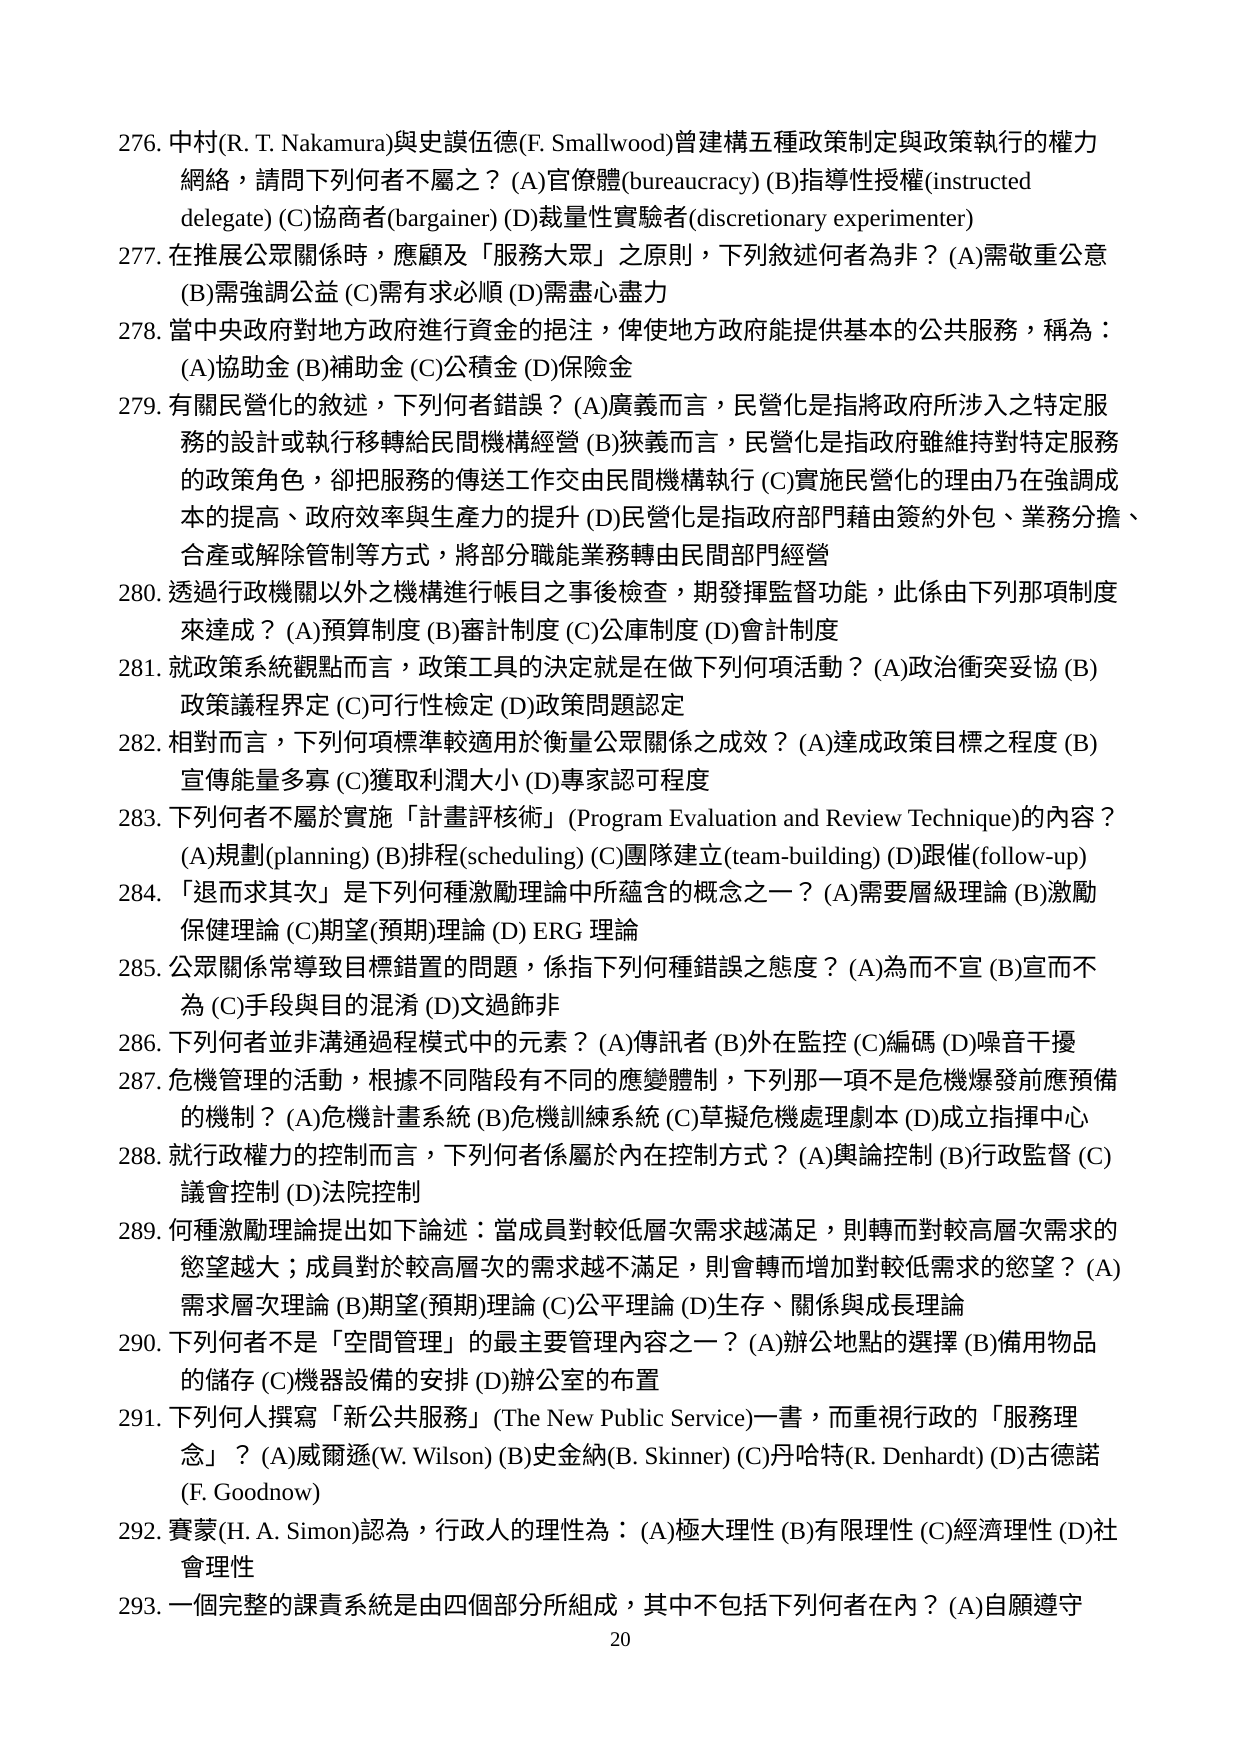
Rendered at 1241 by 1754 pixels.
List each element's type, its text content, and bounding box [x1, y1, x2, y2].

text 285. 公眾關係常導致目標錯置的問題，係指下列何種錯誤之態度？ (A)為而不宣 (B)宣而不為 (C)手段與目的混淆 (D)文過飾非 [118, 947, 1122, 1022]
text 289. 何種激勵理論提出如下論述：當成員對較低層次需求越滿足，則轉而對較高層次需求的慾望越大；成員對於較高層次的需求越不滿足，則會轉而增加對較低需求的慾望？ (A)需求層次理論 (B)期望(預期)理論 (C)公平理論 (D)生存、關係與成長理論 [118, 1210, 1122, 1322]
text 282. 相對而言，下列何項標準較適用於衡量公眾關係之成效？ (A)達成政策目標之程度 (B)宣傳能量多寡 (C)獲取利潤大小 (D)專家認可程度 [118, 722, 1122, 797]
text 281. 就政策系統觀點而言，政策工具的決定就是在做下列何項活動？ (A)政治衝突妥協 (B)政策議程界定 (C)可行性檢定 (D)政策問題認定 [118, 647, 1122, 722]
text 292. 賽蒙(H. A. Simon)認為，行政人的理性為： (A)極大理性 (B)有限理性 (C)經濟理性 (D)社會理性 [118, 1510, 1122, 1585]
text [118, 1585, 1122, 1622]
text 276. 中村(R. T. Nakamura)與史謨伍德(F. Smallwood)曾建構五種政策制定與政策執行的權力網絡，請問下列何者不屬之？ (A)官僚體(bureaucracy) (B)指導性授權(instructed delegate) (C)協商者(bargainer) (D)裁量性實驗者(discretionary experimenter) [118, 122, 1122, 235]
text 279. 有關民營化的敘述，下列何者錯誤？ (A)廣義而言，民營化是指將政府所涉入之特定服務的設計或執行移轉給民間機構經營 (B)狹義而言，民營化是指政府雖維持對特定服務的政策角色，卻把服務的傳送工作交由民間機構執行 (C)實施民營化的理由乃在強調成本的提高、政府效率與生產力的提升 (D)民營化是指政府部門藉由簽約外包、業務分擔、合產或解除管制等方式，將部分職能業務轉由民間部門經營 [118, 385, 1122, 572]
text 286. 下列何者並非溝通過程模式中的元素？ (A)傳訊者 (B)外在監控 (C)編碼 (D)噪音干擾 [118, 1022, 1122, 1060]
text 287. 危機管理的活動，根據不同階段有不同的應變體制，下列那一項不是危機爆發前應預備的機制？ (A)危機計畫系統 (B)危機訓練系統 (C)草擬危機處理劇本 (D)成立指揮中心 [118, 1060, 1122, 1135]
text 280. 透過行政機關以外之機構進行帳目之事後檢查，期發揮監督功能，此係由下列那項制度來達成？ (A)預算制度 (B)審計制度 (C)公庫制度 (D)會計制度 [118, 572, 1122, 647]
text 290. 下列何者不是「空間管理」的最主要管理內容之一？ (A)辦公地點的選擇 (B)備用物品的儲存 (C)機器設備的安排 (D)辦公室的布置 [118, 1322, 1122, 1397]
text 278. 當中央政府對地方政府進行資金的挹注，俾使地方政府能提供基本的公共服務，稱為： (A)協助金 (B)補助金 (C)公積金 (D)保險金 [118, 310, 1122, 385]
text 288. 就行政權力的控制而言，下列何者係屬於內在控制方式？ (A)輿論控制 (B)行政監督 (C)議會控制 (D)法院控制 [118, 1135, 1122, 1210]
text 277. 在推展公眾關係時，應顧及「服務大眾」之原則，下列敘述何者為非？ (A)需敬重公意 (B)需強調公益 (C)需有求必順 (D)需盡心盡力 [118, 235, 1122, 310]
text 283. 下列何者不屬於實施「計畫評核術」(Program Evaluation and Review Technique)的內容？ (A)規劃(planning) (B)排程(scheduling) (C)團隊建立(team-building) (D)跟催(follow-up) [118, 797, 1122, 872]
text 284. 「退而求其次」是下列何種激勵理論中所蘊含的概念之一？ (A)需要層級理論 (B)激勵保健理論 (C)期望(預期)理論 (D) ERG 理論 [118, 872, 1122, 947]
text 291. 下列何人撰寫「新公共服務」(The New Public Service)一書，而重視行政的「服務理念」？ (A)威爾遜(W. Wilson) (B)史金納(B. Skinner) (C)丹哈特(R. Denhardt) (D)古德諾(F. Goodnow) [118, 1397, 1122, 1510]
